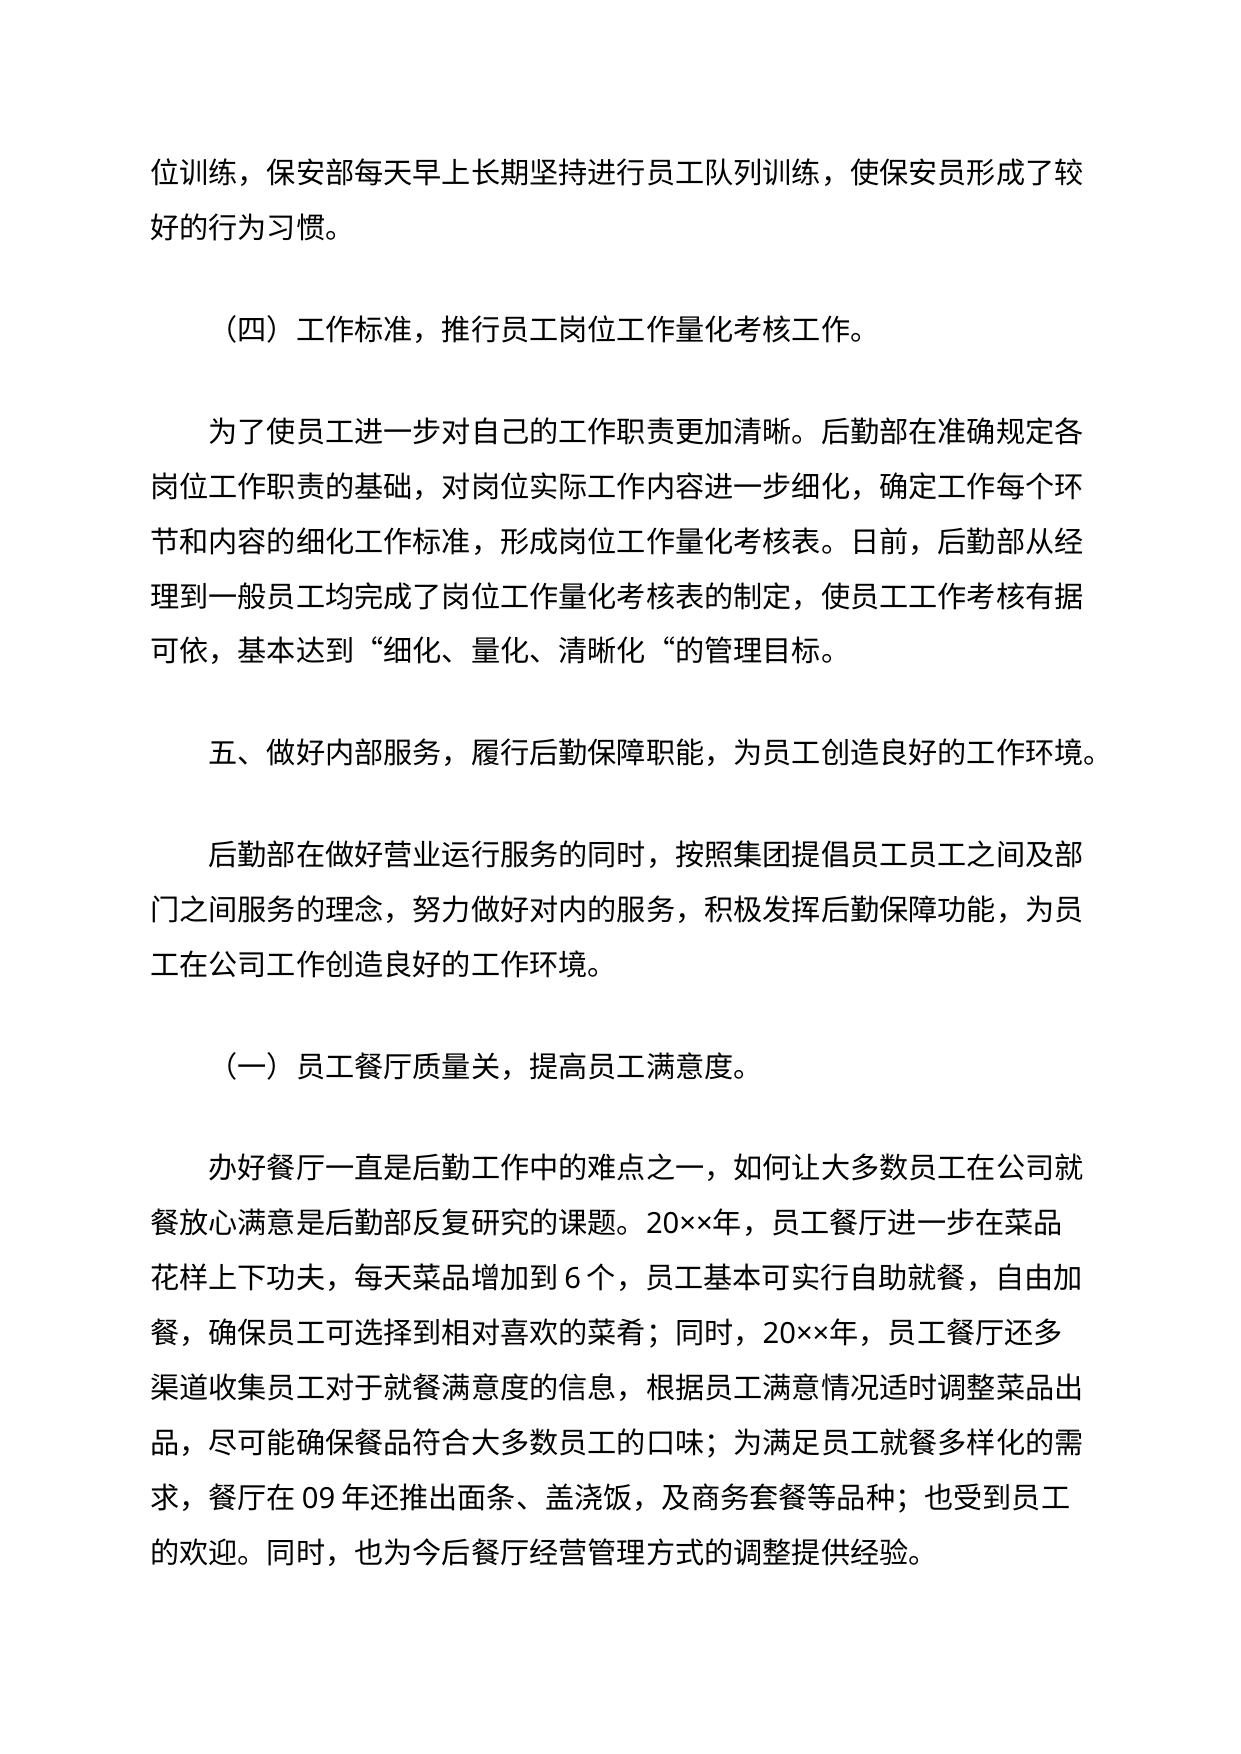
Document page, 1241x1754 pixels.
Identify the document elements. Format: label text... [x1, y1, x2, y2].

text 为了使员工进一步对自己的工作职责更加清晰。后勤部在准确规定各岗位工作职责的基础，对岗位实际工作内容进一步细化，确定工作每个环节和内容的细化工作标准，形成岗位工作量化考核表。日前，后勤部从经理到一般员工均完成了岗位工作量化考核表的制定，使员工工作考核有据可依，基本达到“细化、量化、清晰化“的管理目标。 [150, 408, 1090, 670]
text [150, 150, 1090, 247]
text 后勤部在做好营业运行服务的同时，按照集团提倡员工员工之间及部门之间服务的理念，努力做好对内的服务，积极发挥后勤保障功能，为员工在公司工作创造良好的工作环境。 [150, 832, 1090, 984]
text （四）工作标准，推行员工岗位工作量化考核工作。 [150, 307, 1090, 349]
text 办好餐厅一直是后勤工作中的难点之一，如何让大多数员工在公司就餐放心满意是后勤部反复研究的课题。20××年，员工餐厅进一步在菜品花样上下功夫，每天菜品增加到6个，员工基本可实行自助就餐，自由加餐，确保员工可选择到相对喜欢的菜肴；同时，20××年，员工餐厅还多渠道收集员工对于就餐满意度的信息，根据员工满意情况适时调整菜品出品，尽可能确保餐品符合大多数员工的口味；为满足员工就餐多样化的需求，餐厅在09年还推出面条、盖浇饭，及商务套餐等品种；也受到员工的欢迎。同时，也为今后餐厅经营管理方式的调整提供经验。 [150, 1145, 1090, 1572]
text 五、做好内部服务，履行后勤保障职能，为员工创造良好的工作环境。 [150, 730, 1090, 772]
text （一）员工餐厅质量关，提高员工满意度。 [150, 1043, 1090, 1085]
